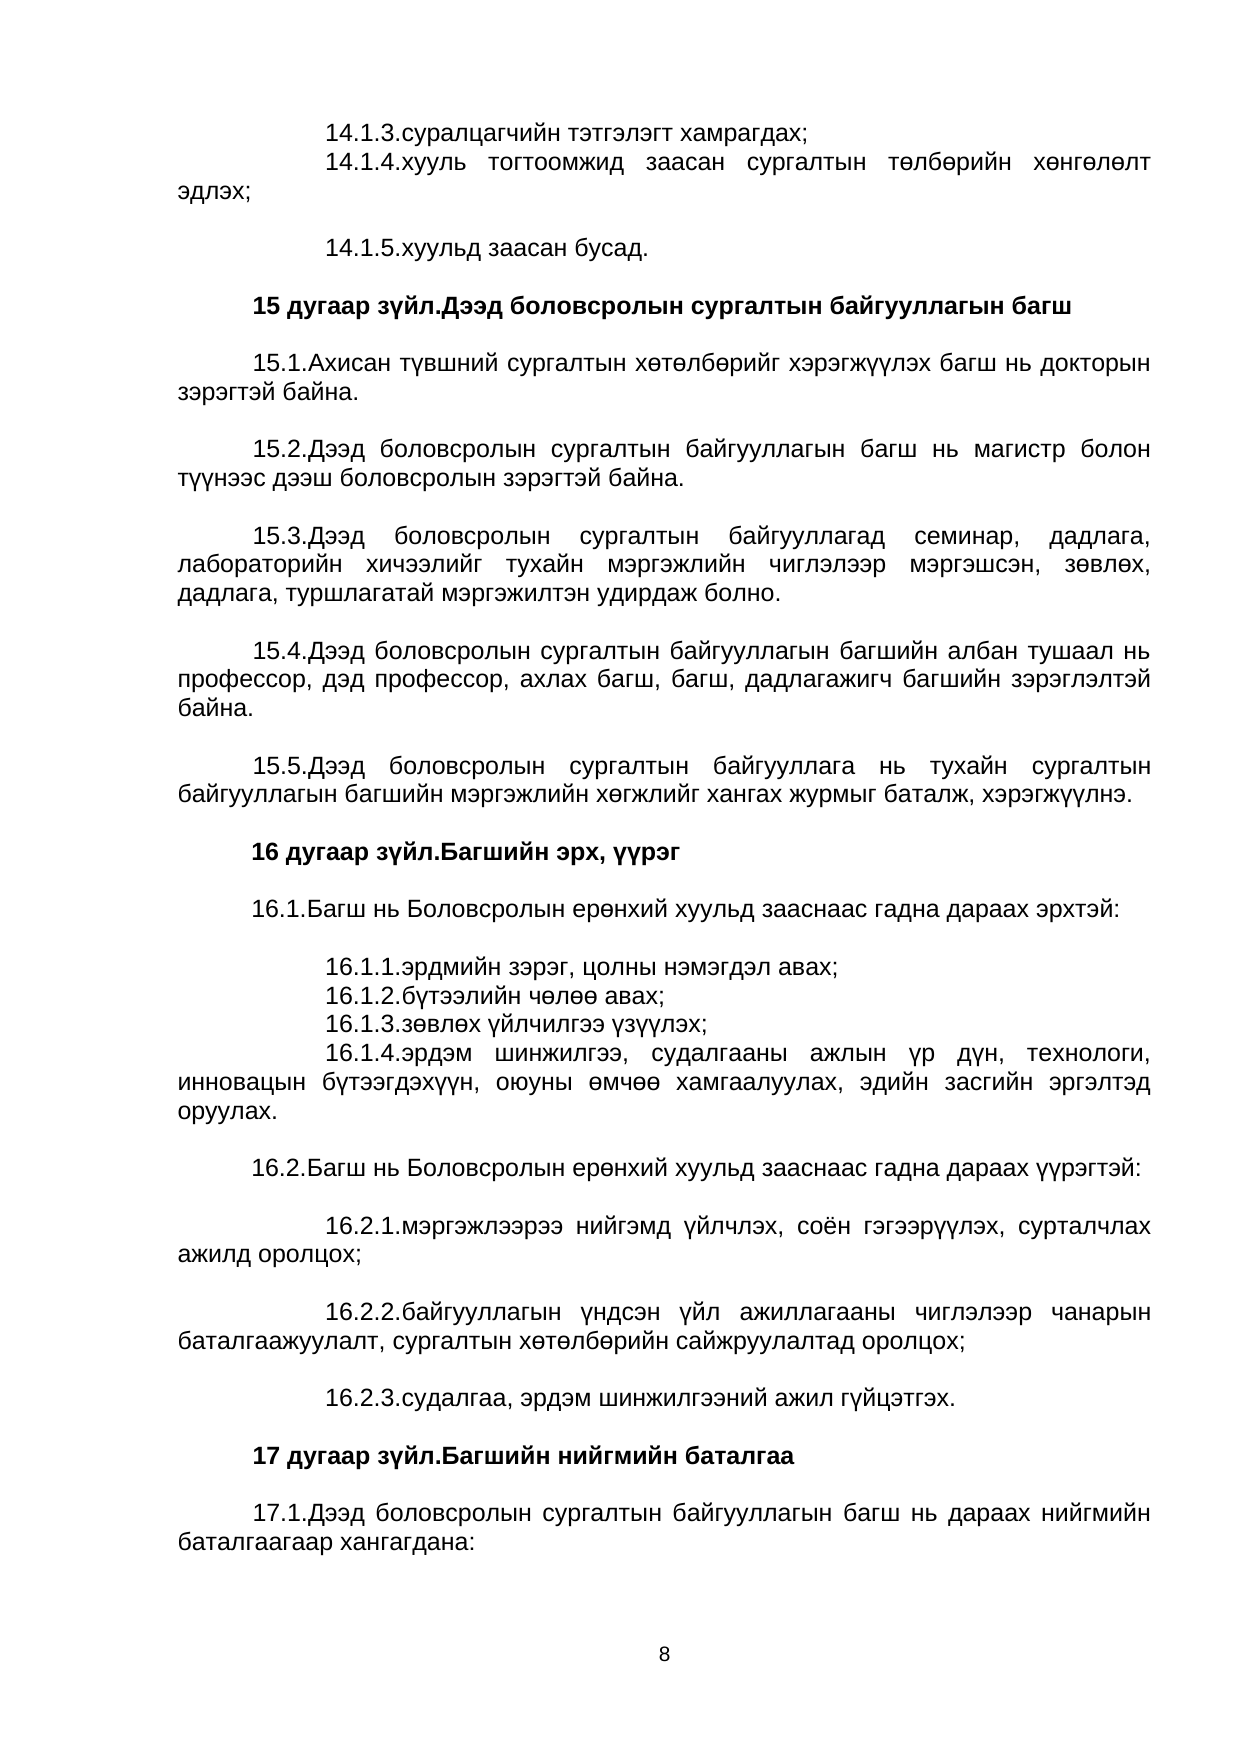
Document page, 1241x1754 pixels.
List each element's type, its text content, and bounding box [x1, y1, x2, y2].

text 16.1.4.эрдэм шинжилгээ, судалгааны ажлын үр дүн, технологи, инновацын бүтээгдэхүүн, оюуны өмчөө хамгаалуулах, эдийн засгийн эргэлтэд оруулах. [177, 1038, 1152, 1124]
text 16.1.Багш нь Боловсролын ерөнхий хуульд зааснаас гадна дараах эрхтэй: [177, 894, 1152, 923]
text 15 дугаар зүйл.Дээд боловсролын сургалтын байгууллагын багш [177, 291, 1152, 319]
text 16.1.3.зөвлөх үйлчилгээ үзүүлэх; [177, 1009, 1152, 1038]
text 16.2.Багш нь Боловсролын ерөнхий хуульд зааснаас гадна дараах үүрэгтэй: [177, 1153, 1152, 1182]
text 15.5.Дээд боловсролын сургалтын байгууллага нь тухайн сургалтын байгууллагын багшийн мэргэжлийн хөгжлийг хангах журмыг баталж, хэрэгжүүлнэ. [177, 751, 1152, 808]
text 16.2.3.судалгаа, эрдэм шинжилгээний ажил гүйцэтгэх. [177, 1383, 1152, 1412]
text 14.1.5.хуульд заасан бусад. [177, 233, 1152, 262]
text 15.1.Ахисан түвшний сургалтын хөтөлбөрийг хэрэгжүүлэх багш нь докторын зэрэгтэй байна. [177, 348, 1152, 406]
text 15.2.Дээд боловсролын сургалтын байгууллагын багш нь магистр болон түүнээс дээш боловсролын зэрэгтэй байна. [177, 434, 1152, 492]
text 14.1.3.суралцагчийн тэтгэлэгт хамрагдах; [177, 118, 1152, 147]
text 16.2.1.мэргэжлээрээ нийгэмд үйлчлэх, соён гэгээрүүлэх, сурталчлах ажилд оролцох; [177, 1211, 1152, 1268]
text 16.1.1.эрдмийн зэрэг, цолны нэмэгдэл авах; [168, 952, 1152, 981]
text 15.3.Дээд боловсролын сургалтын байгууллагад семинар, дадлага, лабораторийн хичээлийг тухайн мэргэжлийн чиглэлээр мэргэшсэн, зөвлөх, дадлага, туршлагатай мэргэжилтэн удирдаж болно. [177, 521, 1152, 607]
text 16.2.2.байгууллагын үндсэн үйл ажиллагааны чиглэлээр чанарын баталгаажуулалт, сургалтын хөтөлбөрийн сайжруулалтад оролцох; [177, 1297, 1152, 1354]
text 15.4.Дээд боловсролын сургалтын байгууллагын багшийн албан тушаал нь профессор, дэд профессор, ахлах багш, багш, дадлагажигч багшийн зэрэглэлтэй байна. [177, 636, 1152, 722]
text 17.1.Дээд боловсролын сургалтын байгууллагын багш нь дараах нийгмийн баталгаагаар хангагдана: [177, 1498, 1152, 1556]
text 16.1.2.бүтээлийн чөлөө авах; [236, 981, 1152, 1009]
text 17 дугаар зүйл.Багшийн нийгмийн баталгаа [177, 1441, 1152, 1469]
text 16 дугаар зүйл.Багшийн эрх, үүрэг [177, 837, 1152, 866]
text 14.1.4.хууль тогтоомжид заасан сургалтын төлбөрийн хөнгөлөлт эдлэх; [177, 147, 1152, 204]
